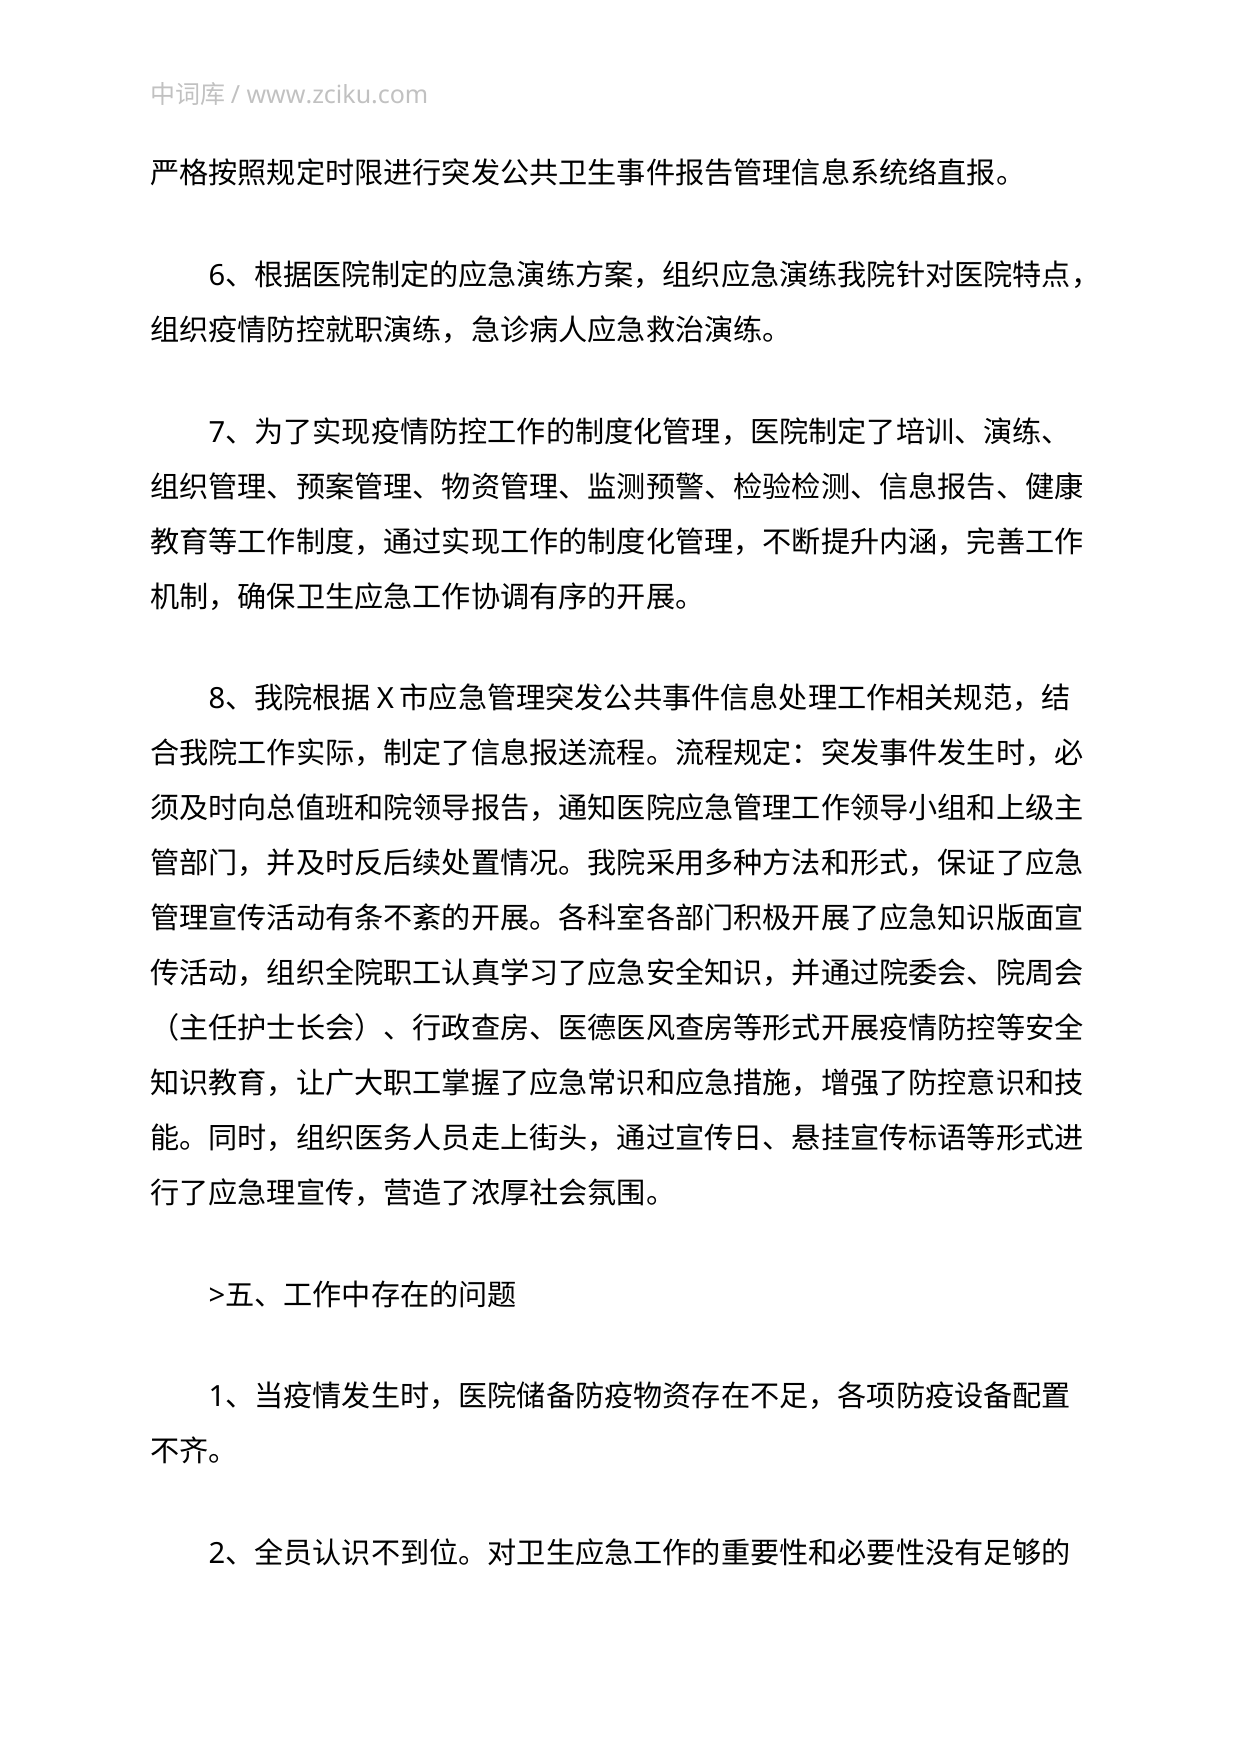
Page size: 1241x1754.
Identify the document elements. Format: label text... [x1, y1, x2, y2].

text 6、根据医院制定的应急演练方案，组织应急演练我院针对医院特点，组织疫情防控就职演练，急诊病人应急救治演练。 [150, 252, 1090, 349]
text 7、为了实现疫情防控工作的制度化管理，医院制定了培训、演练、组织管理、预案管理、物资管理、监测预警、检验检测、信息报告、健康教育等工作制度，通过实现工作的制度化管理，不断提升内涵，完善工作机制，确保卫生应急工作协调有序的开展。 [150, 408, 1090, 616]
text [150, 1530, 1090, 1572]
text 1、当疫情发生时，医院储备防疫物资存在不足，各项防疫设备配置不齐。 [150, 1373, 1090, 1470]
text >五、工作中存在的问题 [150, 1271, 1090, 1313]
text 8、我院根据X市应急管理突发公共事件信息处理工作相关规范，结合我院工作实际，制定了信息报送流程。流程规定：突发事件发生时，必须及时向总值班和院领导报告，通知医院应急管理工作领导小组和上级主管部门，并及时反后续处置情况。我院采用多种方法和形式，保证了应急管理宣传活动有条不紊的开展。各科室各部门积极开展了应急知识版面宣传活动，组织全院职工认真学习了应急安全知识，并通过院委会、院周会（主任护士长会）、行政查房、医德医风查房等形式开展疫情防控等安全知识教育，让广大职工掌握了应急常识和应急措施，增强了防控意识和技能。同时，组织医务人员走上街头，通过宣传日、悬挂宣传标语等形式进行了应急理宣传，营造了浓厚社会氛围。 [150, 675, 1090, 1212]
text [150, 150, 1090, 192]
